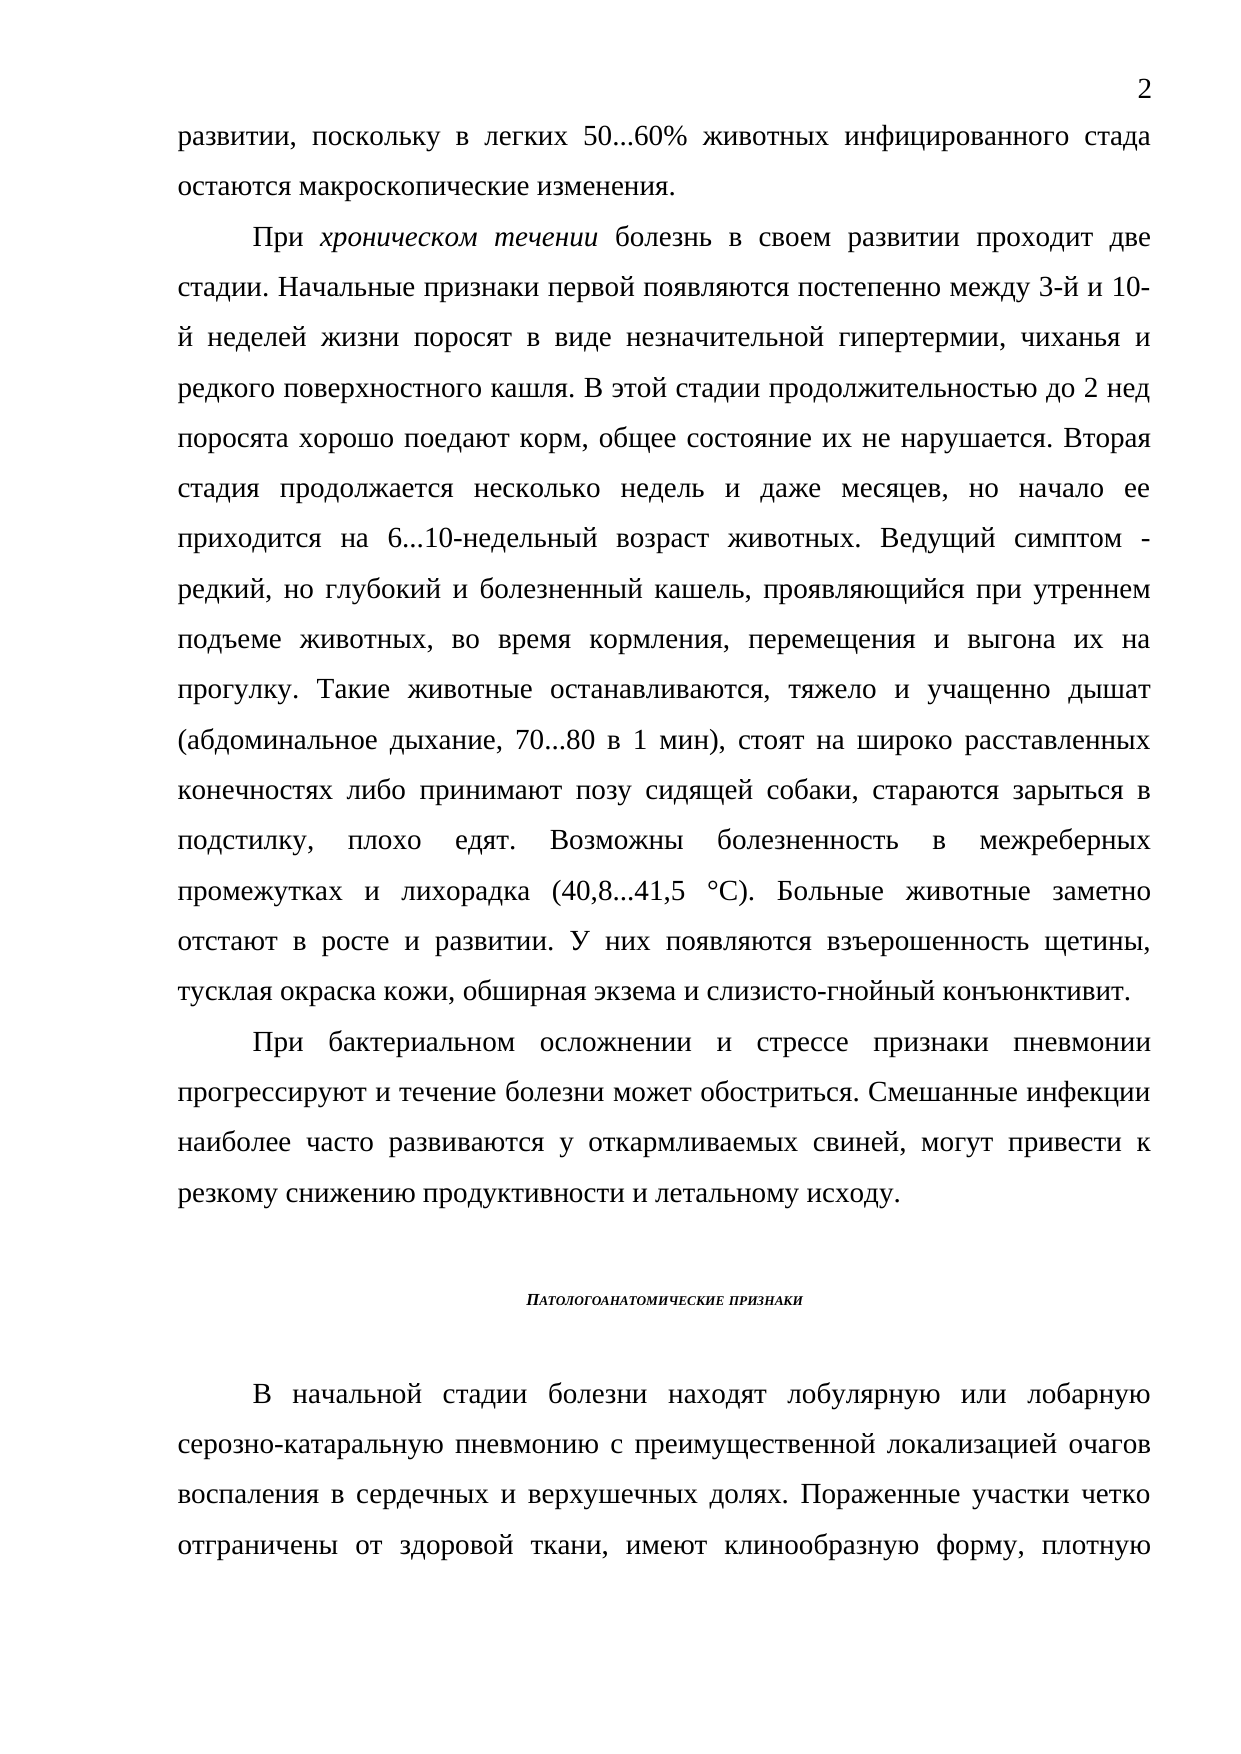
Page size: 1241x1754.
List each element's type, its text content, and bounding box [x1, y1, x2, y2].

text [177, 1376, 1152, 1560]
text При бактериальном осложнении и стрессе признаки пневмонии прогрессируют и течение болезни может обостриться. Смешанные инфекции наиболее часто развиваются у откармливаемых свиней, могут привести к резкому снижению продуктивности и летальному исходу. [177, 1024, 1152, 1208]
text При хроническом течении болезнь в своем развитии проходит две стадии. Начальные признаки первой появляются постепенно между 3-й и 10-й неделей жизни поросят в виде незначительной гипертермии, чиханья и редкого поверхностного кашля. В этой стадии продолжительностью до 2 нед поросята хорошо поедают корм, общее состояние их не нарушается. Вторая стадия продолжается несколько недель и даже месяцев, но начало ее приходится на 6...10-недельный возраст животных. Ведущий симптом - редкий, но глубокий и болезненный кашель, проявляющийся при утреннем подъеме животных, во время кормления, перемещения и выгона их на прогулку. Такие животные останавливаются, тяжело и учащенно дышат (абдоминальное дыхание, 70...80 в 1 мин), стоят на широко расставленных конечностях либо принимают позу сидящей собаки, стараются зарыться в подстилку, плохо едят. Возможны болезненность в межреберных промежутках и лихорадка (40,8...41,5 °С). Больные животные заметно отстают в росте и развитии. У них появляются взъерошенность щетины, тусклая окраска кожи, обширная экзема и слизисто-гнойный конъюнктивит. [177, 219, 1152, 1007]
subtitle Патологоанатомические признаки [177, 1275, 1152, 1309]
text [177, 118, 1152, 202]
